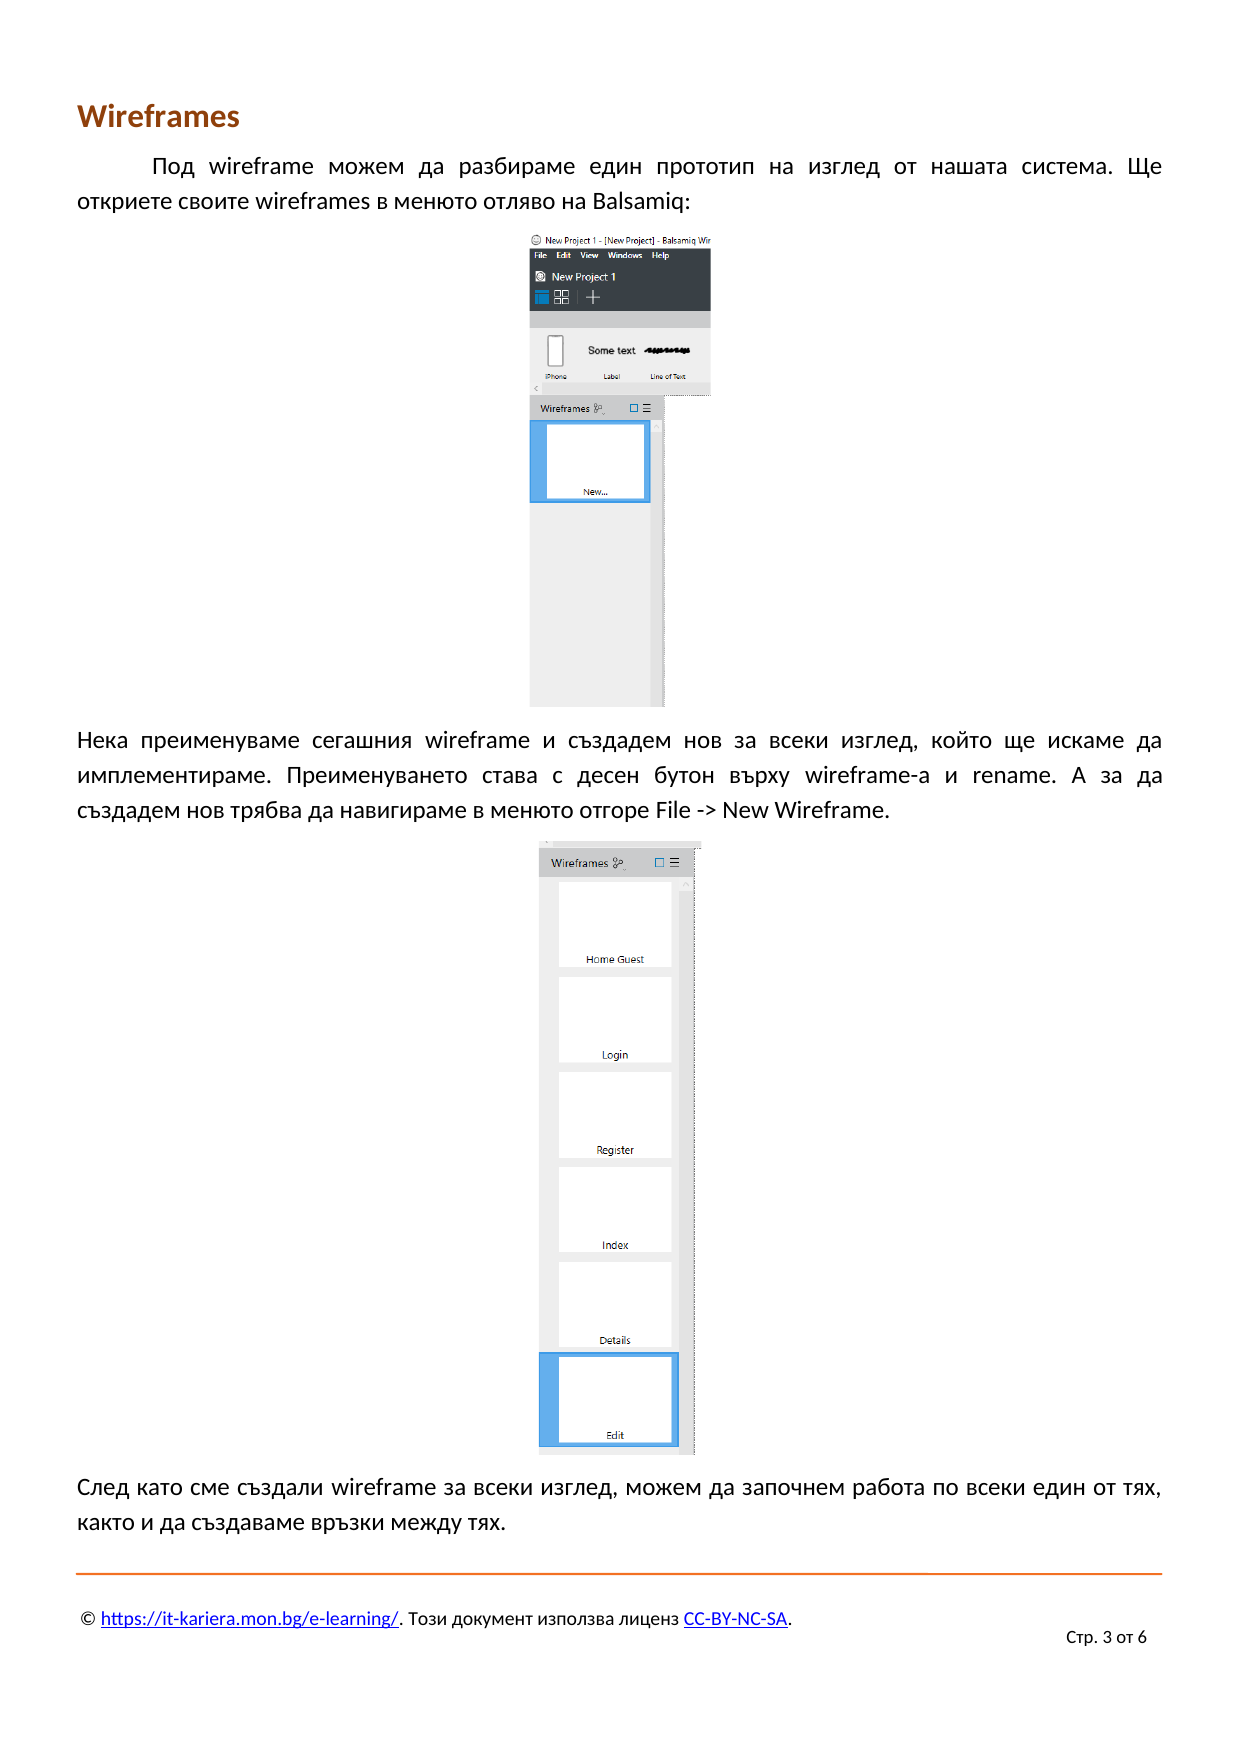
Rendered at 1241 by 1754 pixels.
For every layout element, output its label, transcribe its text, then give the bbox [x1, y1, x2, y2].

text Под wireframe можем да разбираме един прототип на изглед от нашата система. Ще откриете своите wireframes в менюто отляво на Balsamiq: [77, 151, 1163, 216]
picture [529, 233, 711, 707]
text След като сме създали wireframe за всеки изглед, можем да започнем работа по всеки един от тях, както и да създаваме връзки между тях. [77, 1471, 1163, 1537]
text Нека преименуваме сегашния wireframe и създадем нов за всеки изглед, който ще искаме да имплементираме. Преименуването става с десен бутон върху wireframe-а и rename. А за да създадем нов трябва да навигираме в менюто отгоре File -> New Wireframe. [77, 724, 1163, 824]
picture [538, 841, 702, 1455]
subtitle Wireframes [77, 95, 1163, 136]
